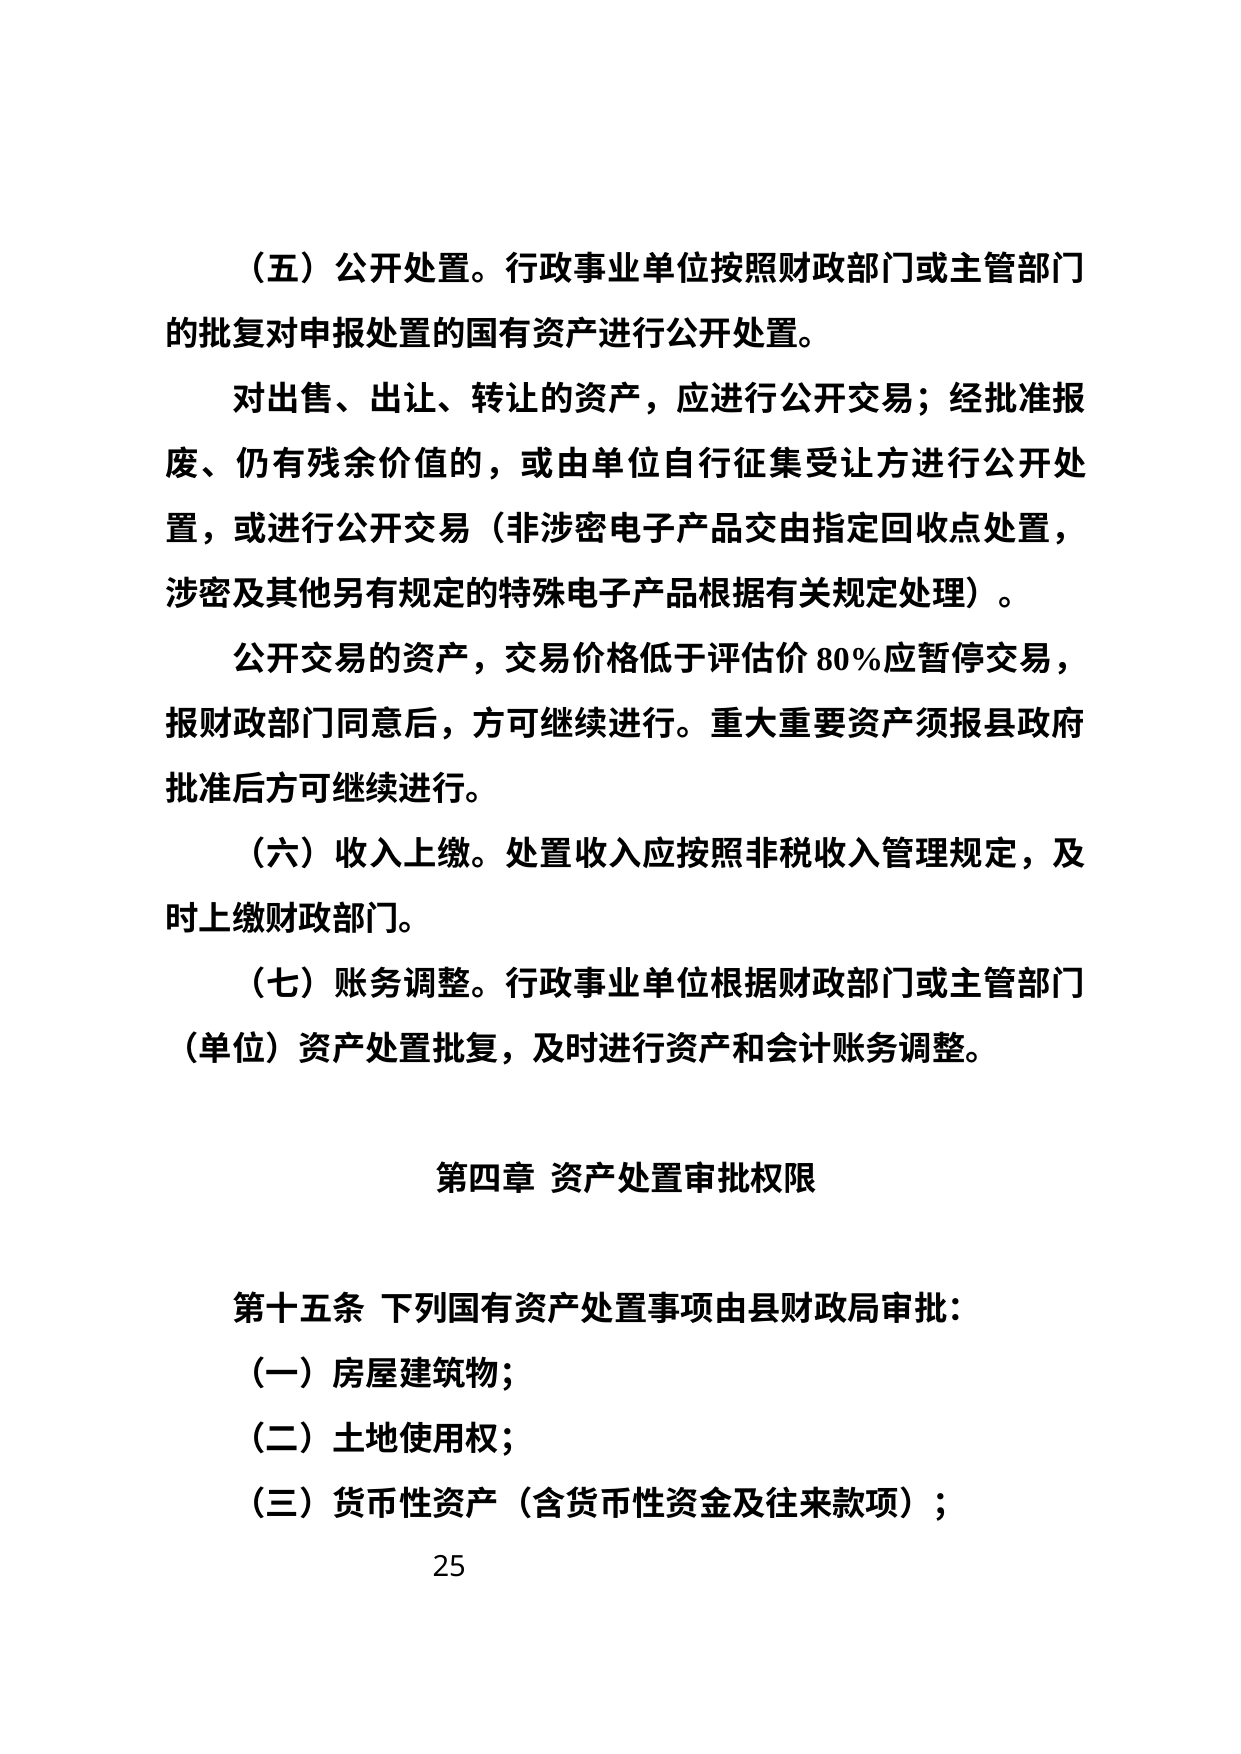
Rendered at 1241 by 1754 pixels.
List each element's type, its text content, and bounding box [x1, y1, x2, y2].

text （三）货币性资产（含货币性资金及往来款项）； [165, 1468, 1087, 1533]
text 第十五条 下列国有资产处置事项由县财政局审批： [165, 1273, 1087, 1338]
text 公开交易的资产，交易价格低于评估价80%应暂停交易，报财政部门同意后，方可继续进行。重大重要资产须报县政府批准后方可继续进行。 [165, 623, 1087, 818]
text （一）房屋建筑物； [165, 1338, 1087, 1403]
text （六）收入上缴。处置收入应按照非税收入管理规定，及时上缴财政部门。 [165, 818, 1087, 948]
text 第四章 资产处置审批权限 [165, 1143, 1087, 1208]
text 对出售、出让、转让的资产，应进行公开交易；经批准报废、仍有残余价值的，或由单位自行征集受让方进行公开处置，或进行公开交易（非涉密电子产品交由指定回收点处置，涉密及其他另有规定的特殊电子产品根据有关规定处理）。 [165, 363, 1087, 623]
text （七）账务调整。行政事业单位根据财政部门或主管部门（单位）资产处置批复，及时进行资产和会计账务调整。 [165, 948, 1087, 1078]
text （二）土地使用权； [165, 1403, 1087, 1468]
text （五）公开处置。行政事业单位按照财政部门或主管部门的批复对申报处置的国有资产进行公开处置。 [165, 233, 1087, 363]
